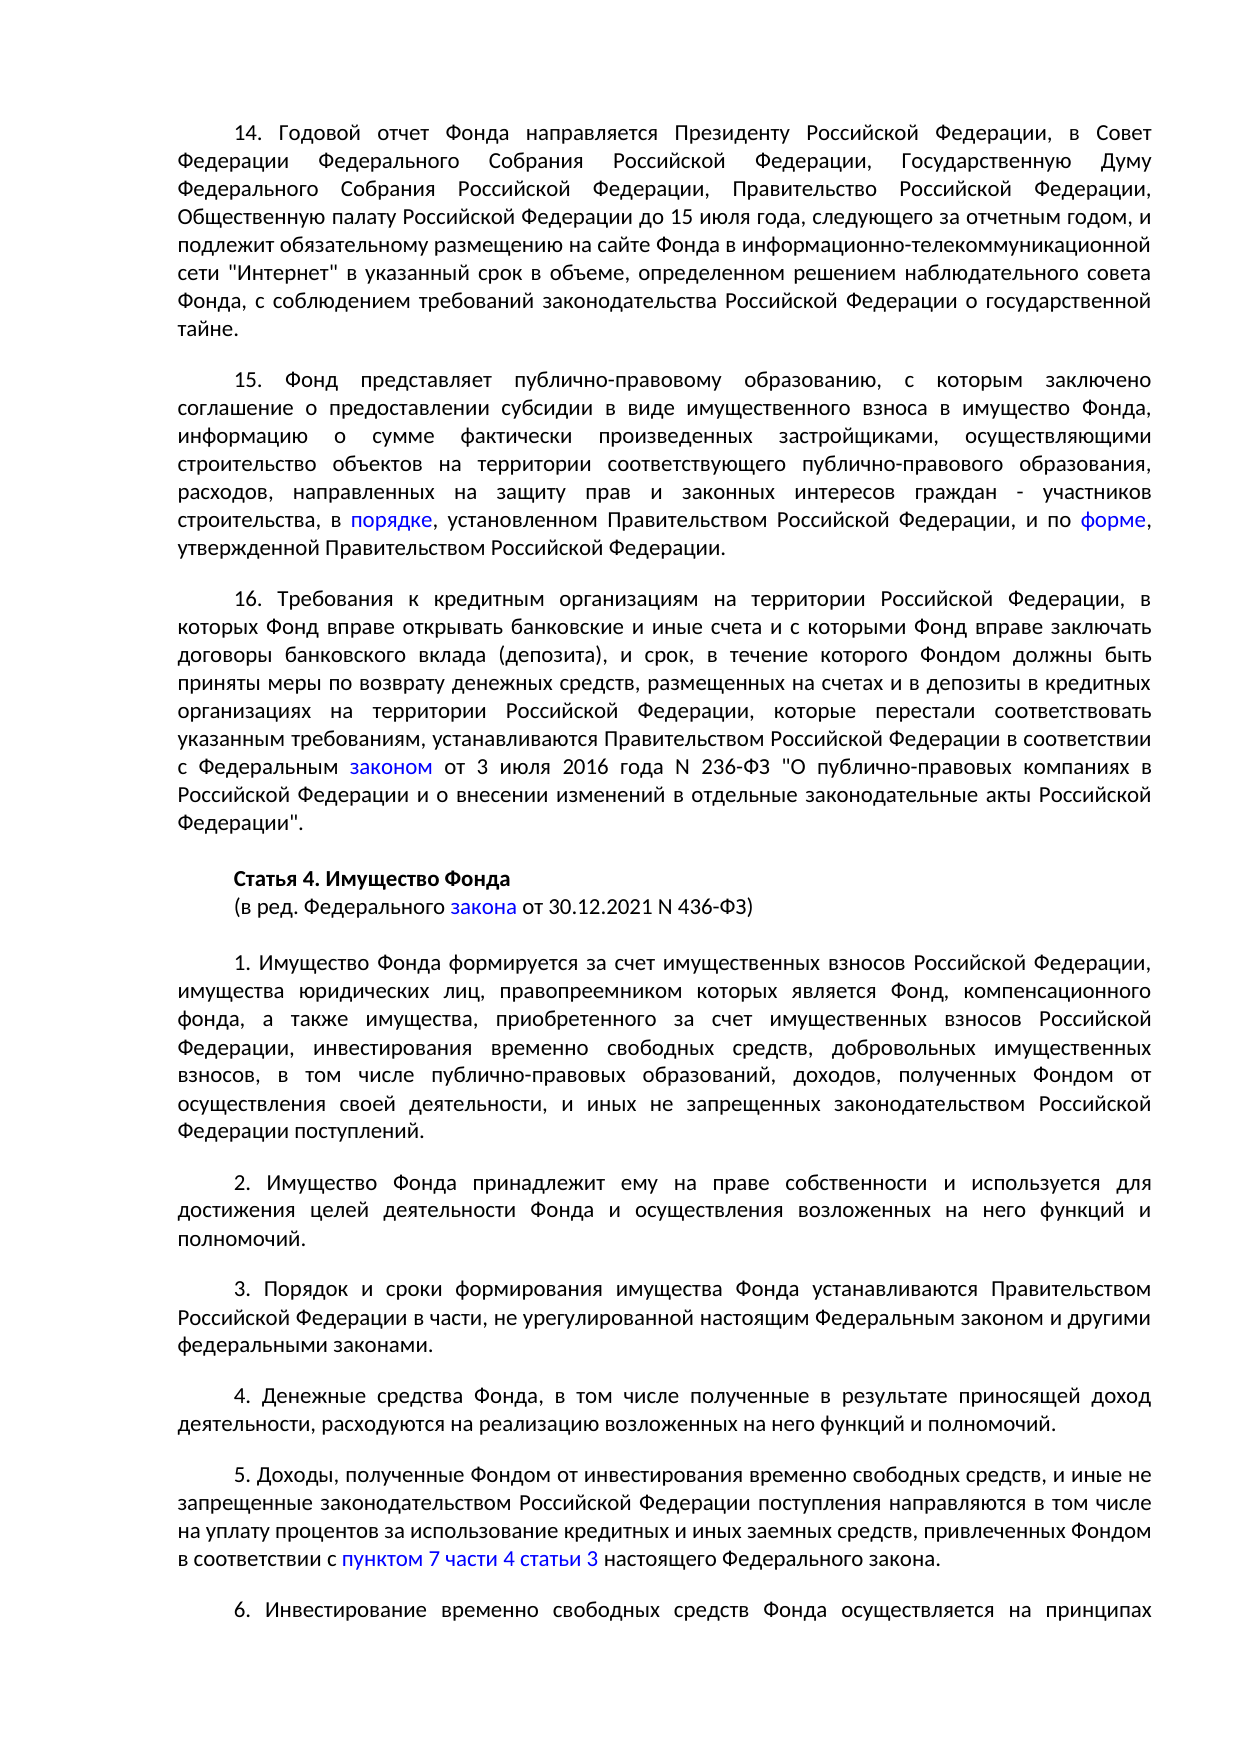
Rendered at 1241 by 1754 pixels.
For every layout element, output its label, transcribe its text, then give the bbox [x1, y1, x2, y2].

text 15. Фонд представляет публично-правовому образованию, с которым заключено соглашение о предоставлении субсидии в виде имущественного взноса в имущество Фонда, информацию о сумме фактически произведенных застройщиками, осуществляющими строительство объектов на территории соответствующего публично-правового образования, расходов, направленных на защиту прав и законных интересов граждан - участников строительства, в порядке, установленном Правительством Российской Федерации, и по форме, утвержденной Правительством Российской Федерации. [177, 365, 1152, 561]
text 14. Годовой отчет Фонда направляется Президенту Российской Федерации, в Совет Федерации Федерального Собрания Российской Федерации, Государственную Думу Федерального Собрания Российской Федерации, Правительство Российской Федерации, Общественную палату Российской Федерации до 15 июля года, следующего за отчетным годом, и подлежит обязательному размещению на сайте Фонда в информационно-телекоммуникационной сети "Интернет" в указанный срок в объеме, определенном решением наблюдательного совета Фонда, с соблюдением требований законодательства Российской Федерации о государственной тайне. [177, 118, 1152, 342]
text (в ред. Федерального закона от 30.12.2021 N 436-ФЗ) [177, 892, 1152, 921]
text 2. Имущество Фонда принадлежит ему на праве собственности и используется для достижения целей деятельности Фонда и осуществления возложенных на него функций и полномочий. [177, 1168, 1152, 1252]
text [177, 1596, 1152, 1623]
title Статья 4. Имущество Фонда [177, 864, 1152, 892]
text 16. Требования к кредитным организациям на территории Российской Федерации, в которых Фонд вправе открывать банковские и иные счета и с которыми Фонд вправе заключать договоры банковского вклада (депозита), и срок, в течение которого Фондом должны быть приняты меры по возврату денежных средств, размещенных на счетах и в депозиты в кредитных организациях на территории Российской Федерации, которые перестали соответствовать указанным требованиям, устанавливаются Правительством Российской Федерации в соответствии с Федеральным законом от 3 июля 2016 года N 236-ФЗ "О публично-правовых компаниях в Российской Федерации и о внесении изменений в отдельные законодательные акты Российской Федерации". [177, 584, 1152, 836]
text 4. Денежные средства Фонда, в том числе полученные в результате приносящей доход деятельности, расходуются на реализацию возложенных на него функций и полномочий. [177, 1382, 1152, 1438]
text 3. Порядок и сроки формирования имущества Фонда устанавливаются Правительством Российской Федерации в части, не урегулированной настоящим Федеральным законом и другими федеральными законами. [177, 1274, 1152, 1359]
text 5. Доходы, полученные Фондом от инвестирования временно свободных средств, и иные не запрещенные законодательством Российской Федерации поступления направляются в том числе на уплату процентов за использование кредитных и иных заемных средств, привлеченных Фондом в соответствии с пунктом 7 части 4 статьи 3 настоящего Федерального закона. [177, 1461, 1152, 1573]
text 1. Имущество Фонда формируется за счет имущественных взносов Российской Федерации, имущества юридических лиц, правопреемником которых является Фонд, компенсационного фонда, а также имущества, приобретенного за счет имущественных взносов Российской Федерации, инвестирования временно свободных средств, добровольных имущественных взносов, в том числе публично-правовых образований, доходов, полученных Фондом от осуществления своей деятельности, и иных не запрещенных законодательством Российской Федерации поступлений. [177, 948, 1152, 1145]
